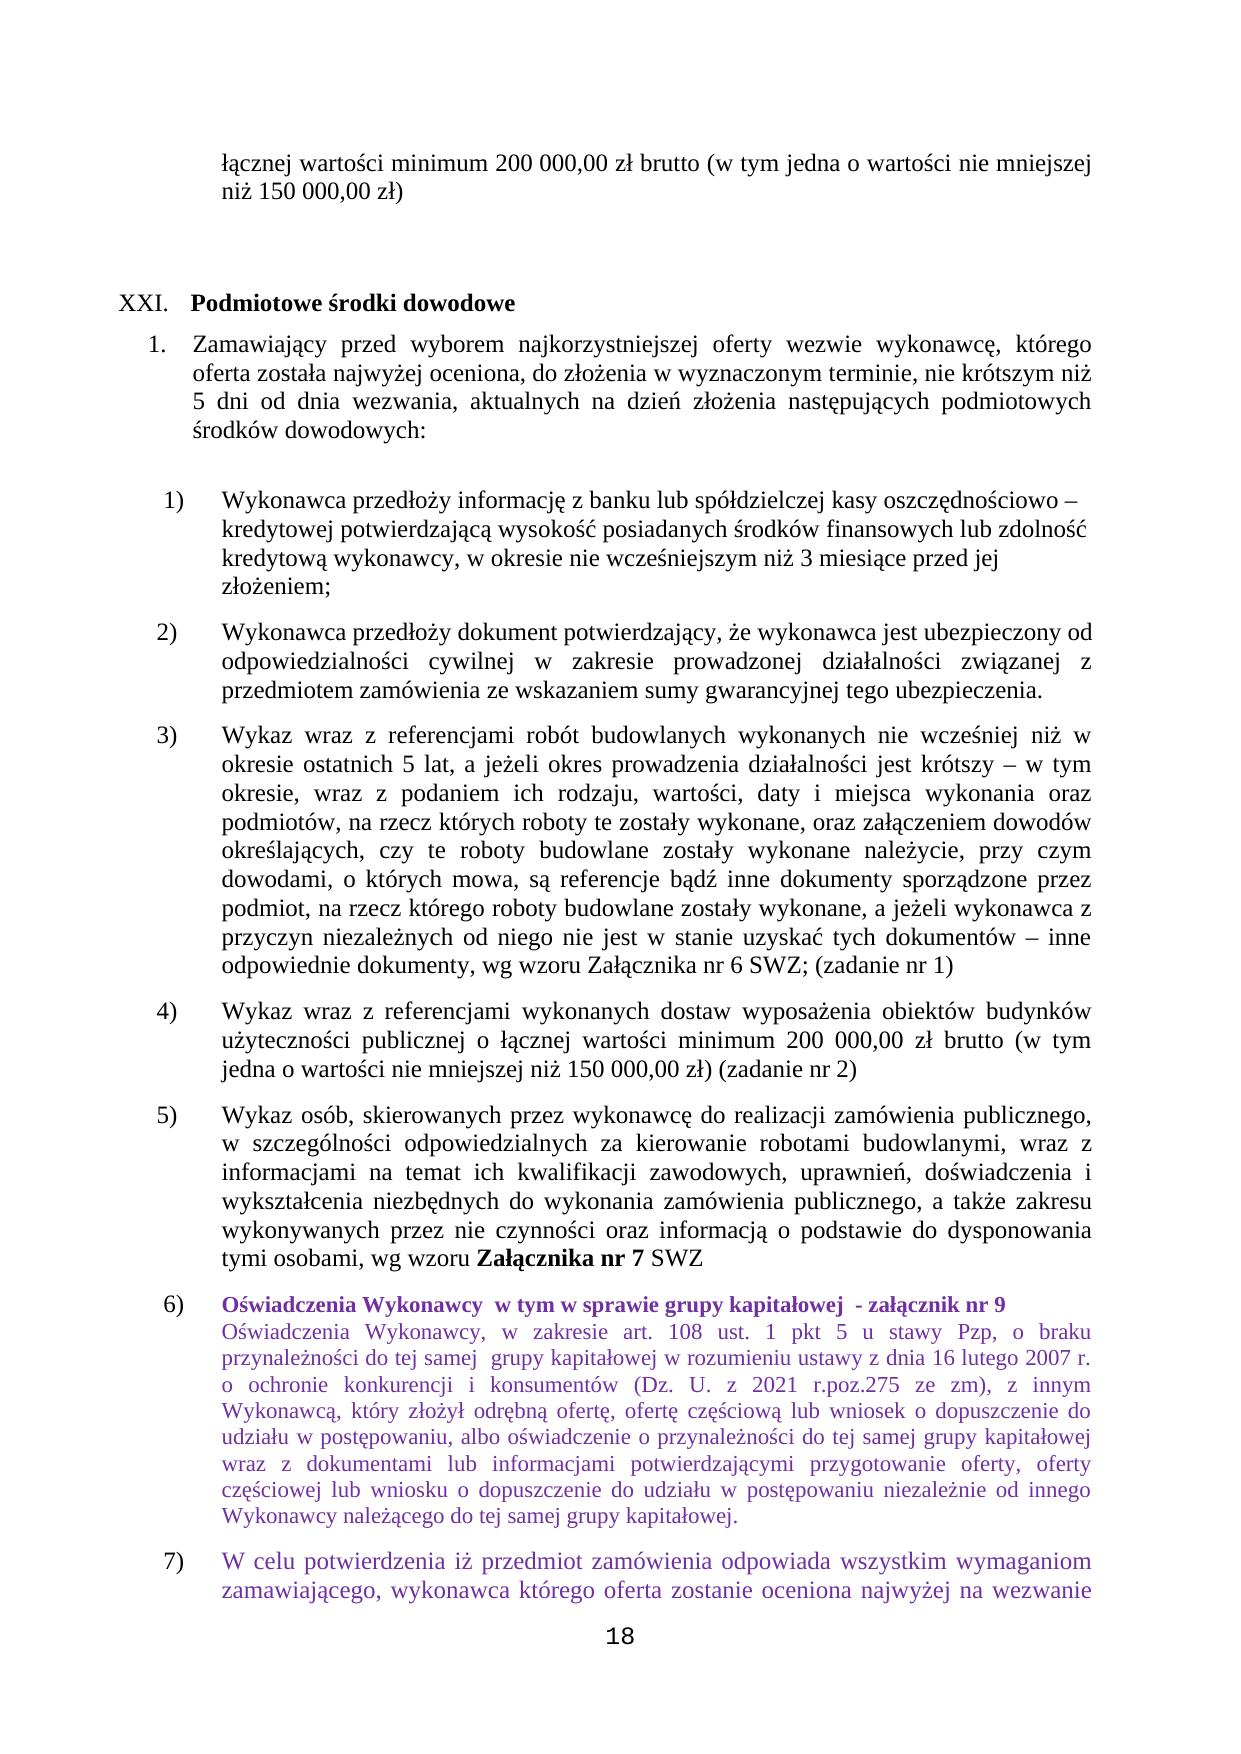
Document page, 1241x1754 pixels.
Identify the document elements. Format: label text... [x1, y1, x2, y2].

list Oświadczenia Wykonawcy w tym w sprawie grupy kapitałowej - załącznik nr 9 [184, 1289, 1093, 1318]
list Wykaz wraz z referencjami robót budowlanych wykonanych nie wcześniej niż w okresie ostatnich 5 lat, a jeżeli okres prowadzenia działalności jest krótszy – w tym okresie, wraz z podaniem ich rodzaju, wartości, daty i miejsca wykonania oraz podmiotów, na rzecz których roboty te zostały wykonane, oraz załączeniem dowodów określających, czy te roboty budowlane zostały wykonane należycie, przy czym dowodami, o których mowa, są referencje bądź inne dokumenty sporządzone przez podmiot, na rzecz którego roboty budowlane zostały wykonane, a jeżeli wykonawca z przyczyn niezależnych od niego nie jest w stanie uzyskać tych dokumentów – inne odpowiednie dokumenty, wg wzoru Załącznika nr 6 SWZ; (zadanie nr 1) [177, 721, 1093, 979]
list Wykonawca przedłoży informację z banku lub spółdzielczej kasy oszczędnościowo – kredytowej potwierdzającą wysokość posiadanych środków finansowych lub zdolność kredytową wykonawcy, w okresie nie wcześniejszym niż 3 miesiące przed jej złożeniem; [184, 485, 1093, 600]
list Wykonawca przedłoży dokument potwierdzający, że wykonawca jest ubezpieczony od odpowiedzialności cywilnej w zakresie prowadzonej działalności związanej z przedmiotem zamówienia ze wskazaniem sumy gwarancyjnej tego ubezpieczenia. [177, 617, 1093, 703]
list Podmiotowe środki dowodowe [118, 288, 1174, 316]
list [177, 148, 1093, 205]
list Oświadczenia Wykonawcy, w zakresie art. 108 ust. 1 pkt 5 u stawy Pzp, o braku przynależności do tej samej grupy kapitałowej w rozumieniu ustawy z dnia 16 lutego 2007 r. o ochronie konkurencji i konsumentów (Dz. U. z 2021 r.poz.275 ze zm), z innym Wykonawcą, który złożył odrębną ofertę, ofertę częściową lub wniosek o dopuszczenie do udziału w postępowaniu, albo oświadczenie o przynależności do tej samej grupy kapitałowej wraz z dokumentami lub informacjami potwierdzającymi przygotowanie oferty, oferty częściowej lub wniosku o dopuszczenie do udziału w postępowaniu niezależnie od innego Wykonawcy należącego do tej samej grupy kapitałowej. [221, 1318, 1093, 1529]
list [184, 1546, 1093, 1603]
list Zamawiający przed wyborem najkorzystniejszej oferty wezwie wykonawcę, którego oferta została najwyżej oceniona, do złożenia w wyznaczonym terminie, nie krótszym niż 5 dni od dnia wezwania, aktualnych na dzień złożenia następujących podmiotowych środków dowodowych: [148, 329, 1093, 444]
list Wykaz osób, skierowanych przez wykonawcę do realizacji zamówienia publicznego, w szczególności odpowiedzialnych za kierowanie robotami budowlanymi, wraz z informacjami na temat ich kwalifikacji zawodowych, uprawnień, doświadczenia i wykształcenia niezbędnych do wykonania zamówienia publicznego, a także zakresu wykonywanych przez nie czynności oraz informacją o podstawie do dysponowania tymi osobami, wg wzoru Załącznika nr 7 SWZ [177, 1100, 1093, 1272]
list Wykaz wraz z referencjami wykonanych dostaw wyposażenia obiektów budynków użyteczności publicznej o łącznej wartości minimum 200 000,00 zł brutto (w tym jedna o wartości nie mniejszej niż 150 000,00 zł) (zadanie nr 2) [177, 996, 1093, 1083]
